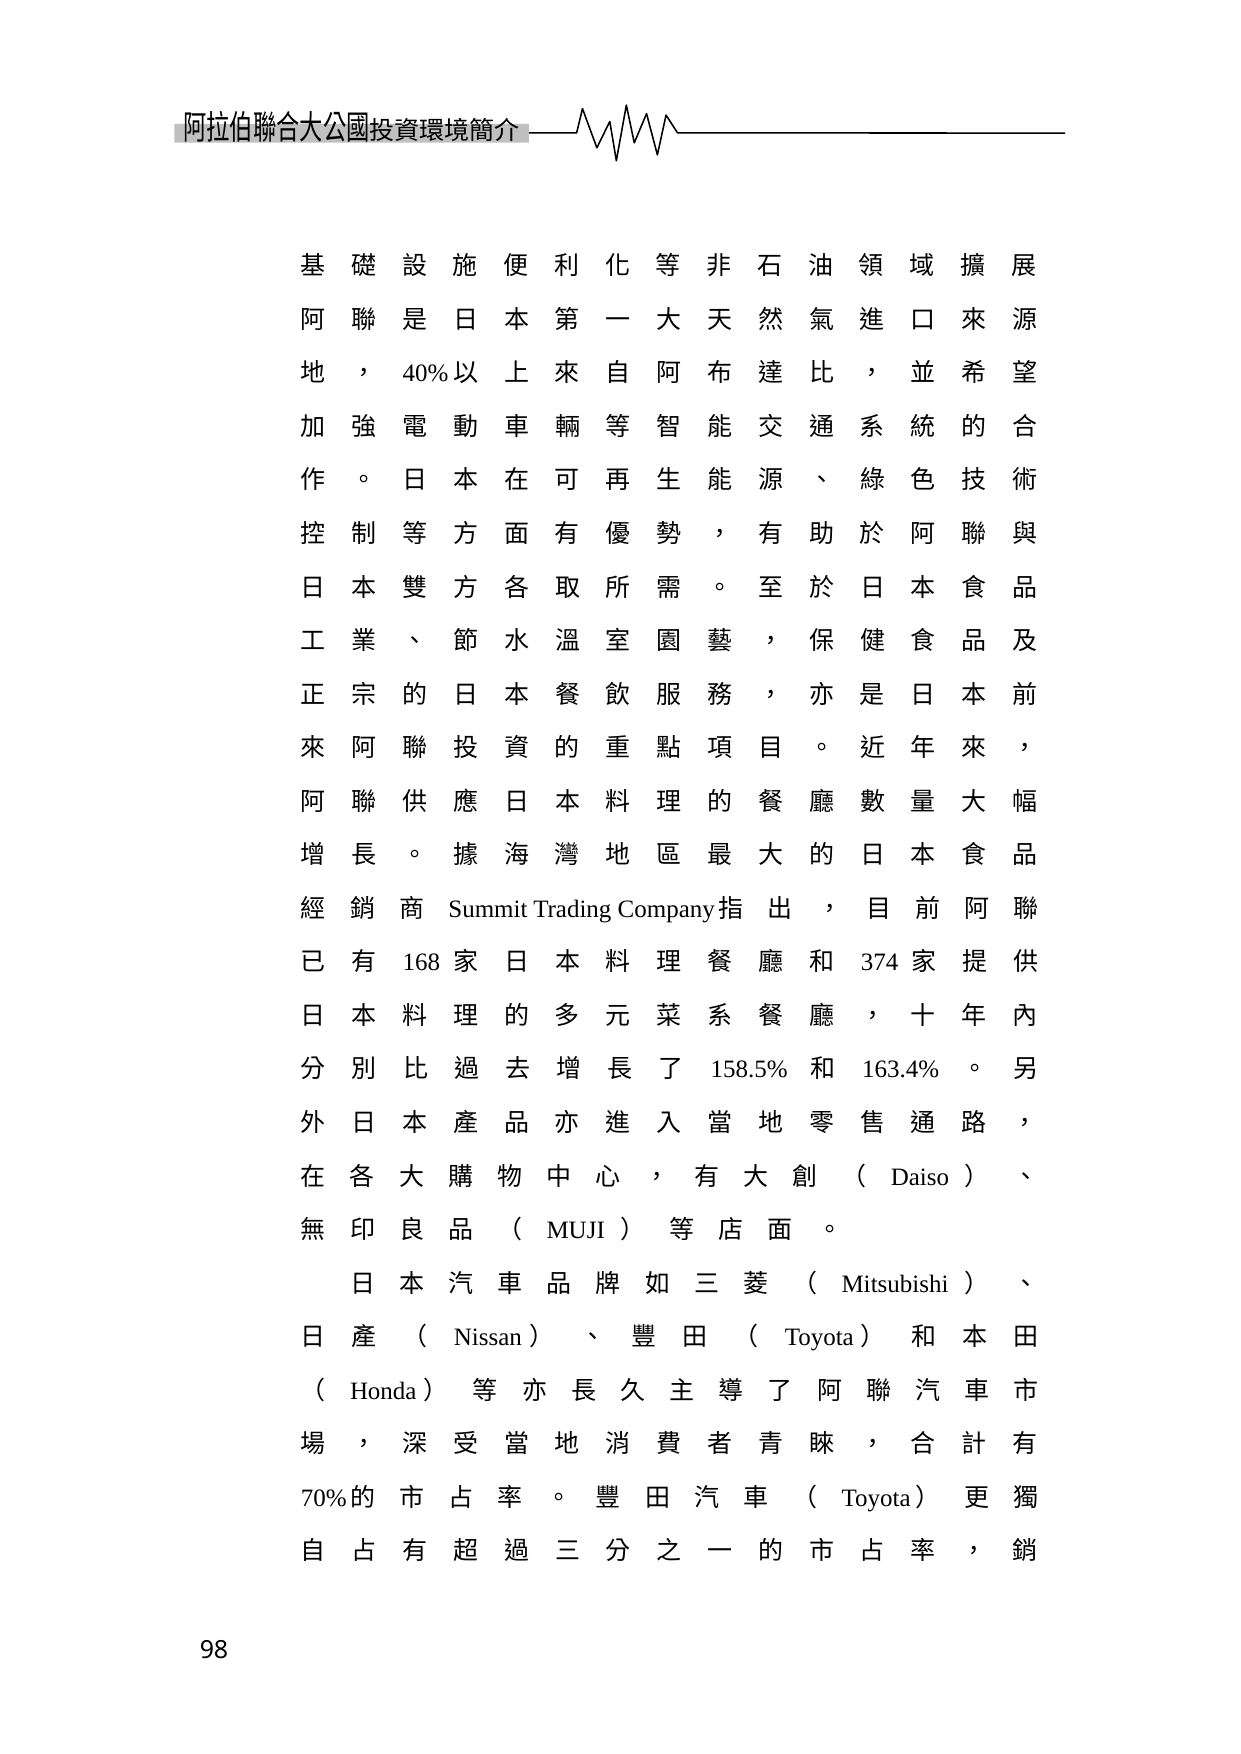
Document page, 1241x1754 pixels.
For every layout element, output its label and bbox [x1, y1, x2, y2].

text [276, 237, 1063, 1254]
text [276, 1254, 1063, 1576]
